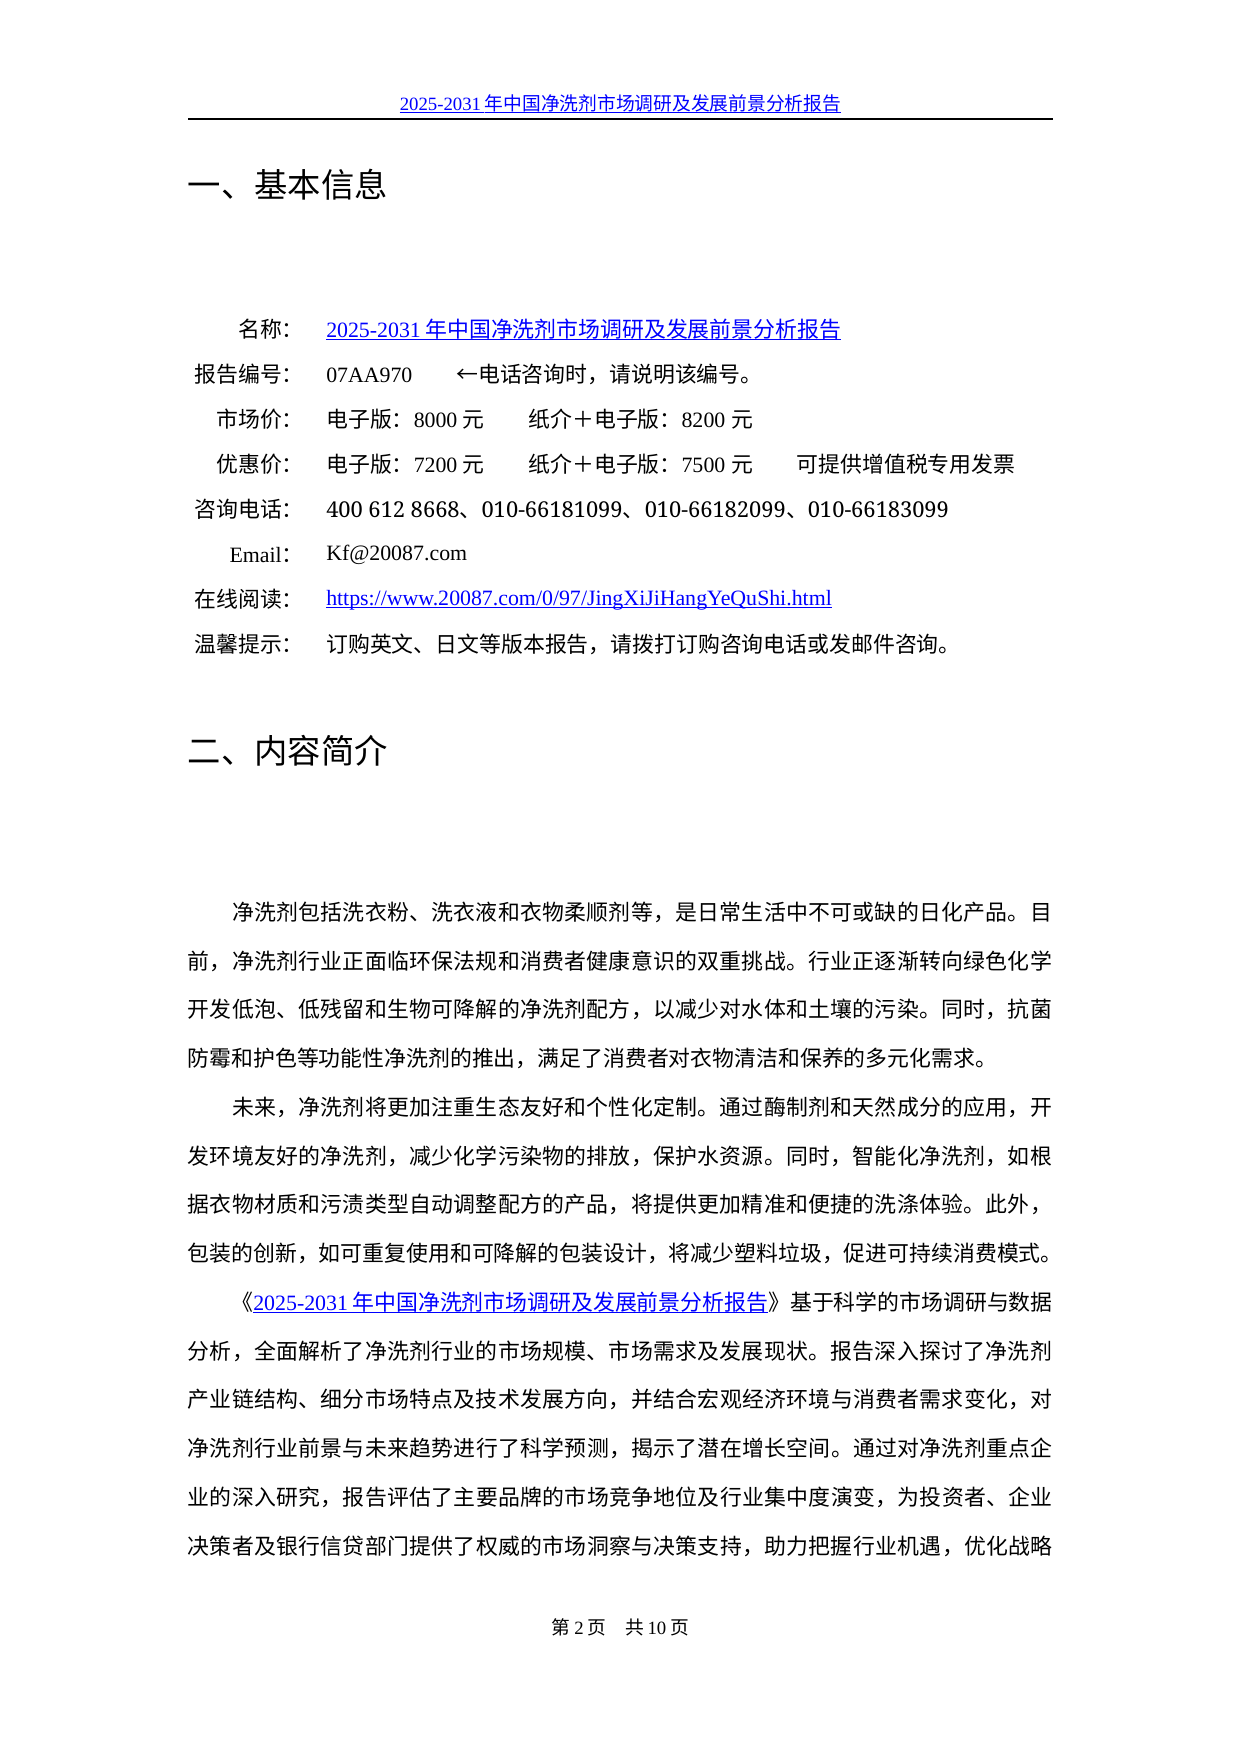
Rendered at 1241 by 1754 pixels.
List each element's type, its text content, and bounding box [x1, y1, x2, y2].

table_cell 电子版：8000 元 纸介＋电子版：8200 元 [315, 402, 1073, 447]
table_header 2025-2031年中国净洗剂市场调研及发展前景分析报告 [315, 312, 1073, 357]
table_cell [315, 582, 1073, 627]
table_cell 优惠价： [167, 447, 315, 492]
table_header 名称： [167, 312, 315, 357]
title 二、内容简介 [187, 717, 1053, 782]
table_cell 咨询电话： [167, 492, 315, 537]
table_cell 温馨提示： [167, 627, 315, 672]
table_cell 市场价： [167, 402, 315, 447]
table_cell 订购英文、日文等版本报告，请拨打订购咨询电话或发邮件咨询。 [315, 627, 1073, 672]
table_cell Email： [167, 537, 315, 582]
table_cell 在线阅读： [167, 582, 315, 627]
table_cell 07AA970 ←电话咨询时，请说明该编号。 [315, 357, 1073, 402]
table_cell Kf@20087.com [315, 537, 1073, 582]
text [187, 894, 1053, 1561]
table_cell 电子版：7200 元 纸介＋电子版：7500 元 可提供增值税专用发票 [315, 447, 1073, 492]
table_cell 报告编号： [167, 357, 315, 402]
table_cell 400 612 8668、010-66181099、010-66182099、010-66183099 [315, 492, 1073, 537]
title 一、基本信息 [187, 150, 1053, 215]
